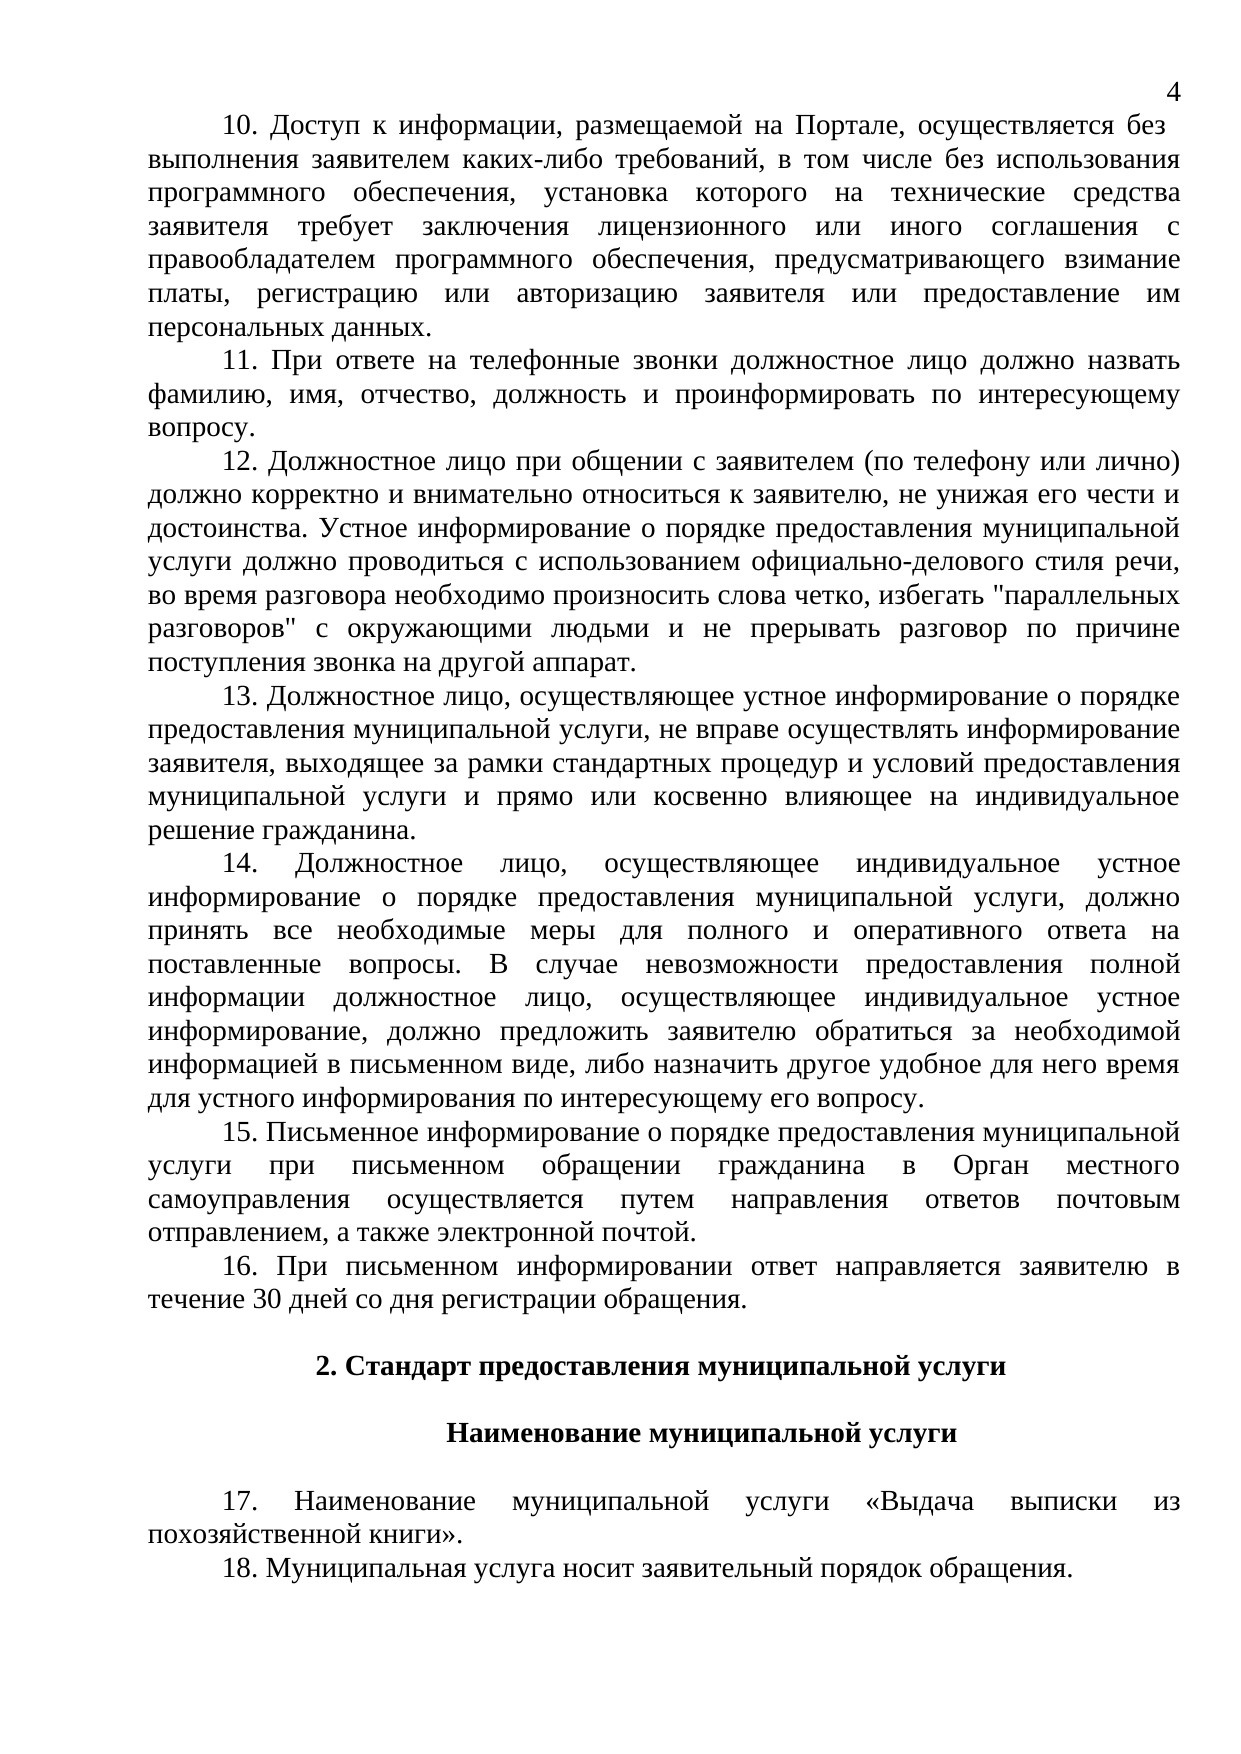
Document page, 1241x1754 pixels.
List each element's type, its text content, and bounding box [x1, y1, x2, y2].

text 18. Муниципальная услуга носит заявительный порядок обращения. [148, 1550, 1181, 1583]
text Наименование муниципальной услуги [148, 1416, 1181, 1449]
text 13. Должностное лицо, осуществляющее устное информирование о порядке предоставления муниципальной услуги, не вправе осуществлять информирование заявителя, выходящее за рамки стандартных процедур и условий предоставления муниципальной услуги и прямо или косвенно влияющее на индивидуальное решение гражданина. [148, 678, 1181, 845]
text 12. Должностное лицо при общении с заявителем (по телефону или лично) должно корректно и внимательно относиться к заявителю, не унижая его чести и достоинства. Устное информирование о порядке предоставления муниципальной услуги должно проводиться с использованием официально-делового стиля речи, во время разговора необходимо произносить слова четко, избегать "параллельных разговоров" с окружающими людьми и не прерывать разговор по причине поступления звонка на другой аппарат. [148, 443, 1181, 678]
text 14. Должностное лицо, осуществляющее индивидуальное устное информирование о порядке предоставления муниципальной услуги, должно принять все необходимые меры для полного и оперативного ответа на поставленные вопросы. В случае невозможности предоставления полной информации должностное лицо, осуществляющее индивидуальное устное информирование, должно предложить заявителю обратиться за необходимой информацией в письменном виде, либо назначить другое удобное для него время для устного информирования по интересующему его вопросу. [148, 845, 1181, 1114]
subtitle 2. Стандарт предоставления муниципальной услуги [148, 1348, 1181, 1416]
text 10. Доступ к информации, размещаемой на Портале, осуществляется без выполнения заявителем каких-либо требований, в том числе без использования программного обеспечения, установка которого на технические средства заявителя требует заключения лицензионного или иного соглашения с правообладателем программного обеспечения, предусматривающего взимание платы, регистрацию или авторизацию заявителя или предоставление им персональных данных. [148, 107, 1181, 342]
text 11. При ответе на телефонные звонки должностное лицо должно назвать фамилию, имя, отчество, должность и проинформировать по интересующему вопросу. [148, 342, 1181, 443]
text 15. Письменное информирование о порядке предоставления муниципальной услуги при письменном обращении гражданина в Орган местного самоуправления осуществляется путем направления ответов почтовым отправлением, а также электронной почтой. [148, 1114, 1181, 1248]
text 17. Наименование муниципальной услуги «Выдача выписки из похозяйственной книги». [148, 1483, 1181, 1550]
text 16. При письменном информировании ответ направляется заявителю в течение 30 дней со дня регистрации обращения. [148, 1248, 1181, 1315]
